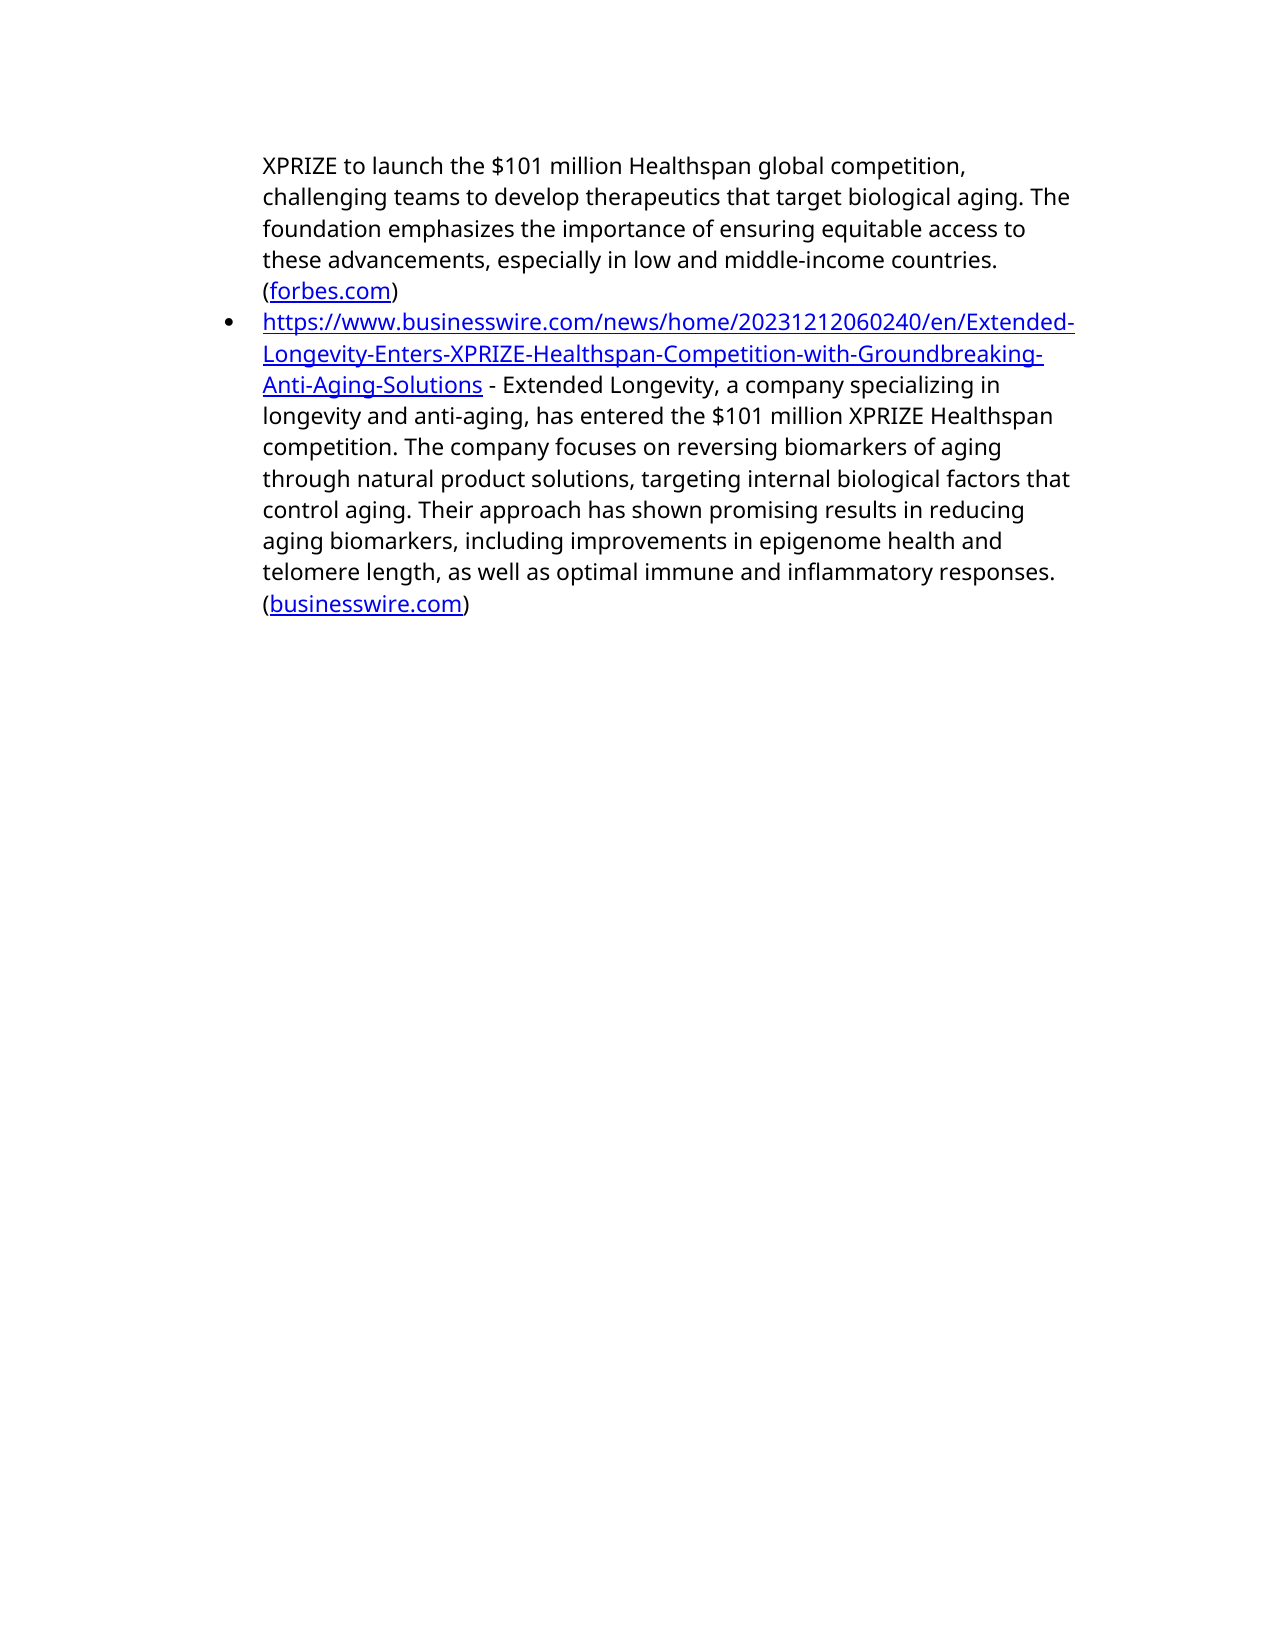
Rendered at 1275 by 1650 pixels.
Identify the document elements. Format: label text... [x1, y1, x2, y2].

list https://www.businesswire.com/news/home/20231212060240/en/Extended-Longevity-Enters-XPRIZE-Healthspan-Competition-with-Groundbreaking-Anti-Aging-Solutions - Extended Longevity, a company specializing in longevity and anti-aging, has entered the $101 million XPRIZE Healthspan competition. The company focuses on reversing biomarkers of aging through natural product solutions, targeting internal biological factors that control aging. Their approach has shown promising results in reducing aging biomarkers, including improvements in epigenome health and telomere length, as well as optimal immune and inflammatory responses. (businesswire.com) [225, 306, 1087, 619]
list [225, 150, 1087, 306]
